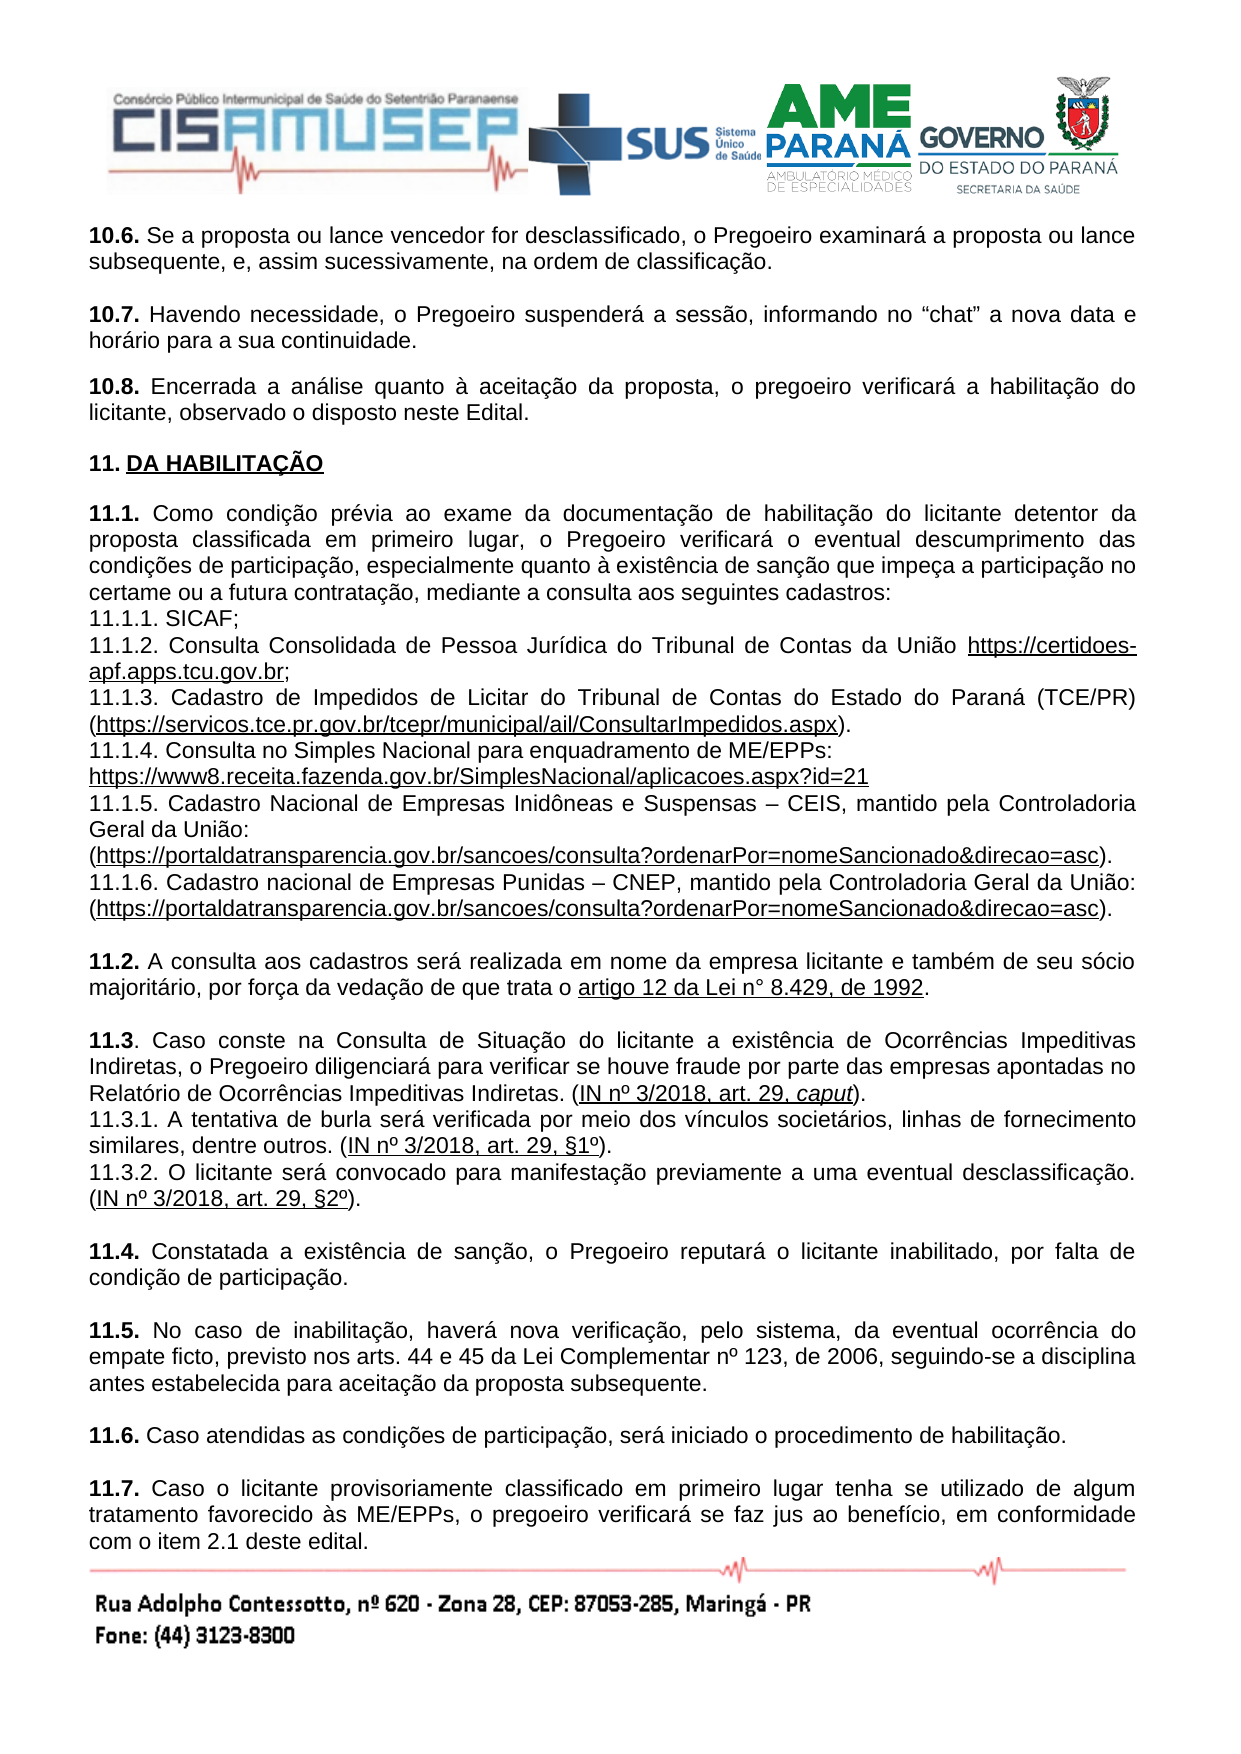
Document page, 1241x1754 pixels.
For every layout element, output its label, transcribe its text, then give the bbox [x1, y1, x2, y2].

text 11.1.4. Consulta no Simples Nacional para enquadramento de ME/EPPs: [89, 737, 1137, 763]
list 11.3.2. O licitante será convocado para manifestação previamente a uma eventual desclassificação. (IN nº 3/2018, art. 29, §2º). [89, 1159, 1137, 1211]
text (https://portaldatransparencia.gov.br/sancoes/consulta?ordenarPor=nomeSancionado&direcao=asc). [89, 842, 1137, 869]
list 11.6. Caso atendidas as condições de participação, será iniciado o procedimento de habilitação. [89, 1422, 1137, 1448]
text 11.1.2. Consulta Consolidada de Pessoa Jurídica do Tribunal de Contas da União https://certidoes-apf.apps.tcu.gov.br; [89, 632, 1137, 684]
text 10.7. Havendo necessidade, o Pregoeiro suspenderá a sessão, informando no “chat” a nova data e horário para a sua continuidade. [89, 301, 1137, 354]
list DA HABILITAÇÃO [89, 449, 1137, 476]
text 11.4. Constatada a existência de sanção, o Pregoeiro reputará o licitante inabilitado, por falta de condição de participação. [89, 1238, 1137, 1290]
text 11.5. No caso de inabilitação, haverá nova verificação, pelo sistema, da eventual ocorrência do empate ficto, previsto nos arts. 44 e 45 da Lei Complementar nº 123, de 2006, seguindo-se a disciplina antes estabelecida para aceitação da proposta subsequente. [89, 1317, 1137, 1396]
text https://www8.receita.fazenda.gov.br/SimplesNacional/aplicacoes.aspx?id=21 [89, 763, 1137, 790]
text 10.6. Se a proposta ou lance vencedor for desclassificado, o Pregoeiro examinará a proposta ou lance subsequente, e, assim sucessivamente, na ordem de classificação. [89, 222, 1137, 274]
list 11.2. A consulta aos cadastros será realizada em nome da empresa licitante e também de seu sócio majoritário, por força da vedação de que trata o artigo 12 da Lei n° 8.429, de 1992. [89, 948, 1137, 1001]
text 11.1.3. Cadastro de Impedidos de Licitar do Tribunal de Contas do Estado do Paraná (TCE/PR) (https://servicos.tce.pr.gov.br/tcepr/municipal/ail/ConsultarImpedidos.aspx). [89, 684, 1137, 737]
list 11.7. Caso o licitante provisoriamente classificado em primeiro lugar tenha se utilizado de algum tratamento favorecido às ME/EPPs, o pregoeiro verificará se faz jus ao benefício, em conformidade com o item 2.1 deste edital. [89, 1475, 1137, 1554]
list 11.3. Caso conste na Consulta de Situação do licitante a existência de Ocorrências Impeditivas Indiretas, o Pregoeiro diligenciará para verificar se houve fraude por parte das empresas apontadas no Relatório de Ocorrências Impeditivas Indiretas. (IN nº 3/2018, art. 29, caput). [89, 1027, 1137, 1106]
picture [88, 1557, 1137, 1652]
text 11.1. Como condição prévia ao exame da documentação de habilitação do licitante detentor da proposta classificada em primeiro lugar, o Pregoeiro verificará o eventual descumprimento das condições de participação, especialmente quanto à existência de sanção que impeça a participação no certame ou a futura contratação, mediante a consulta aos seguintes cadastros: [89, 500, 1137, 605]
picture [106, 73, 1120, 196]
text 11.1.5. Cadastro Nacional de Empresas Inidôneas e Suspensas – CEIS, mantido pela Controladoria Geral da União: [89, 790, 1137, 842]
text 11.1.1. SICAF; [89, 605, 1137, 632]
text 10.8. Encerrada a análise quanto à aceitação da proposta, o pregoeiro verificará a habilitação do licitante, observado o disposto neste Edital. [89, 373, 1137, 426]
list 11.3.1. A tentativa de burla será verificada por meio dos vínculos societários, linhas de fornecimento similares, dentre outros. (IN nº 3/2018, art. 29, §1º). [89, 1106, 1137, 1159]
text 11.1.6. Cadastro nacional de Empresas Punidas – CNEP, mantido pela Controladoria Geral da União: (https://portaldatransparencia.gov.br/sancoes/consulta?ordenarPor=nomeSancionado&direcao=asc). [89, 869, 1137, 921]
